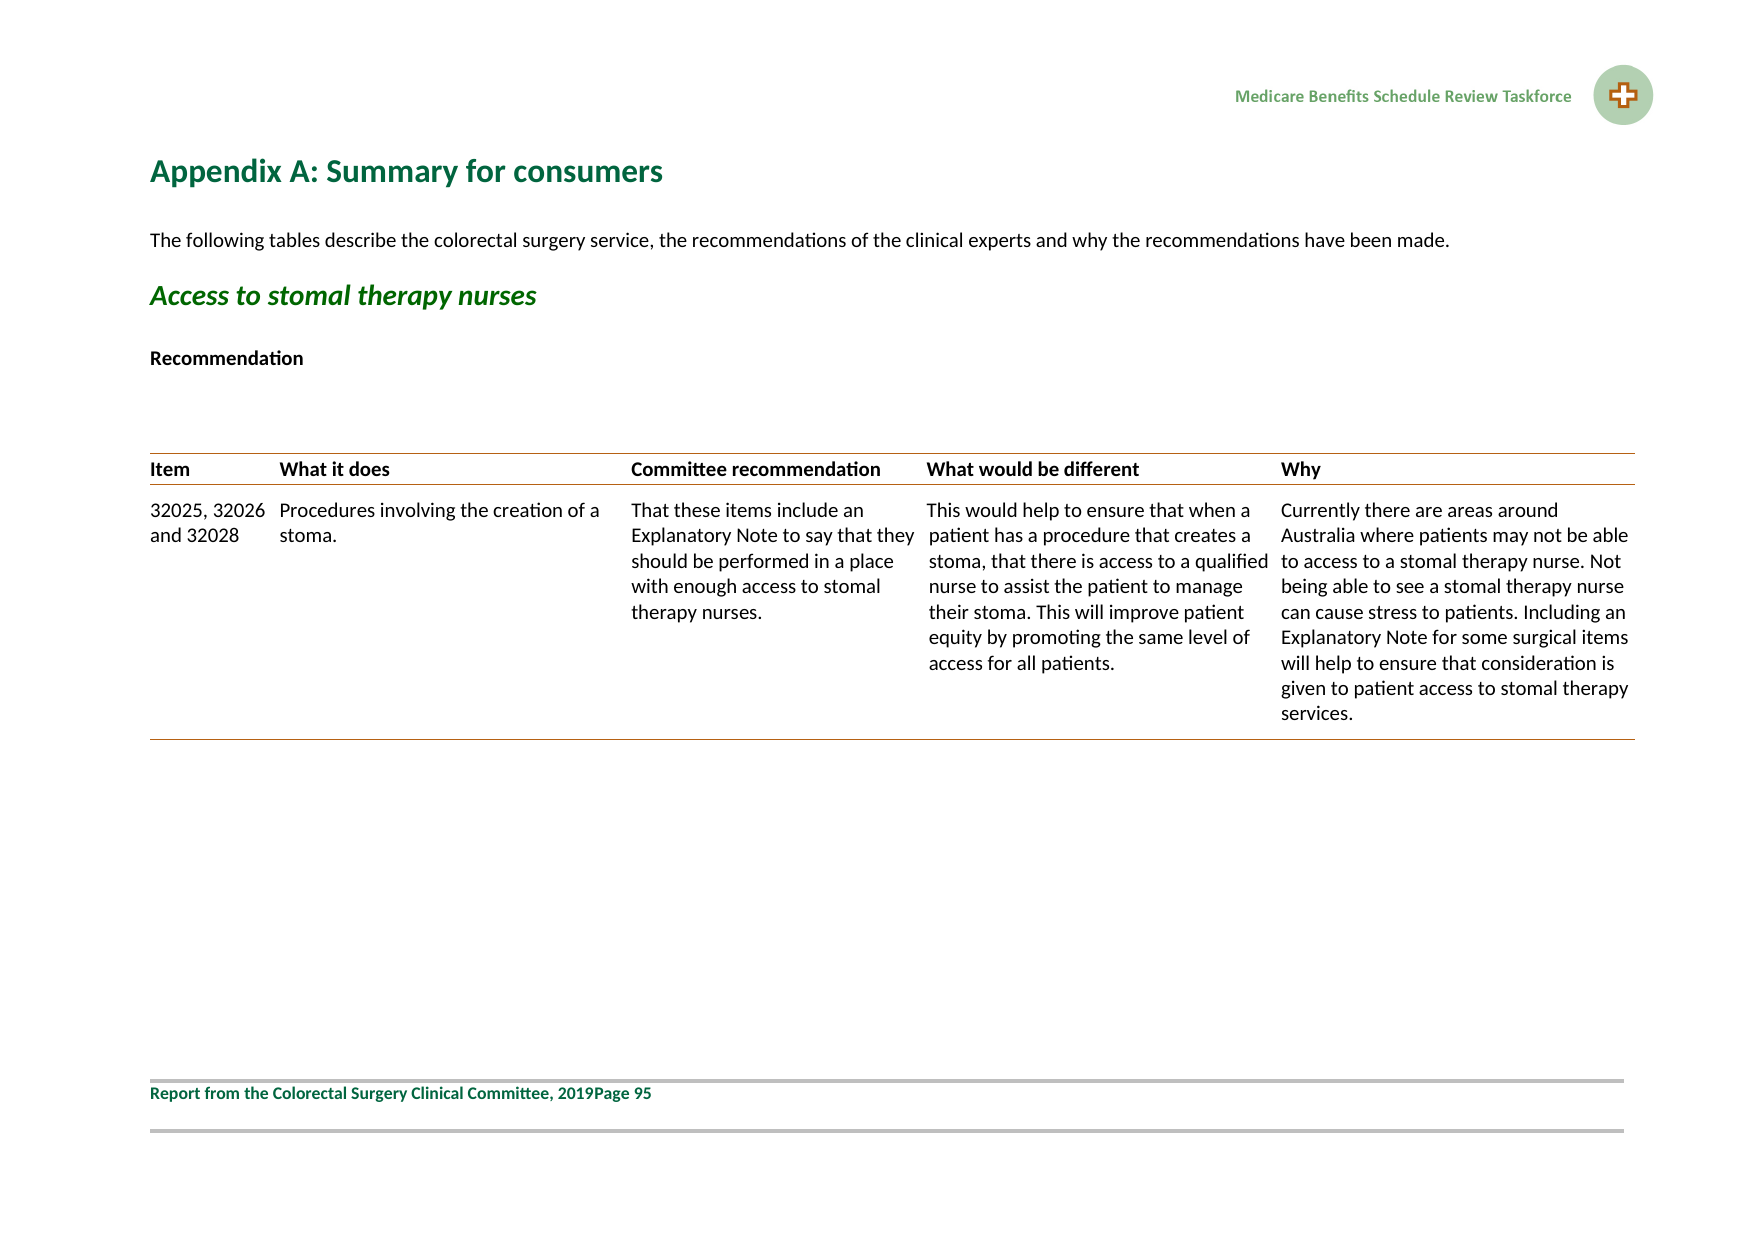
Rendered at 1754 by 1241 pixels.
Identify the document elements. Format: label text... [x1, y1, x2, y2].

table_header Item [150, 454, 279, 484]
subtitle Recommendation [150, 345, 1624, 371]
table_cell 32025, 32026 and 32028 [150, 485, 279, 738]
picture [591, 6, 1754, 127]
table_header What would be different [926, 454, 1281, 484]
table_cell Currently there are areas around Australia where patients may not be able to access to a stomal therapy nurse. Not being able to see a stomal therapy nurse can cause stress to patients. Including an Explanatory Note for some surgical items will help to ensure that consideration is given to patient access to stomal therapy services. [1281, 485, 1635, 738]
text Appendix A: Summary for consumers [150, 150, 1624, 191]
table_header What it does [279, 454, 631, 484]
text The following tables describe the colorectal surgery service, the recommendations of the clinical experts and why the recommendations have been made. [150, 227, 1624, 252]
table_cell This would help to ensure that when a patient has a procedure that creates a stoma, that there is access to a qualified nurse to assist the patient to manage their stoma. This will improve patient equity by promoting the same level of access for all patients. [926, 485, 1281, 738]
table_header Committee recommendation [631, 454, 926, 484]
table_header Why [1281, 454, 1635, 484]
table_cell Procedures involving the creation of a stoma. [279, 485, 631, 738]
table_cell That these items include an Explanatory Note to say that they should be performed in a place with enough access to stomal therapy nurses. [631, 485, 926, 738]
text Access to stomal therapy nurses [150, 277, 1624, 313]
